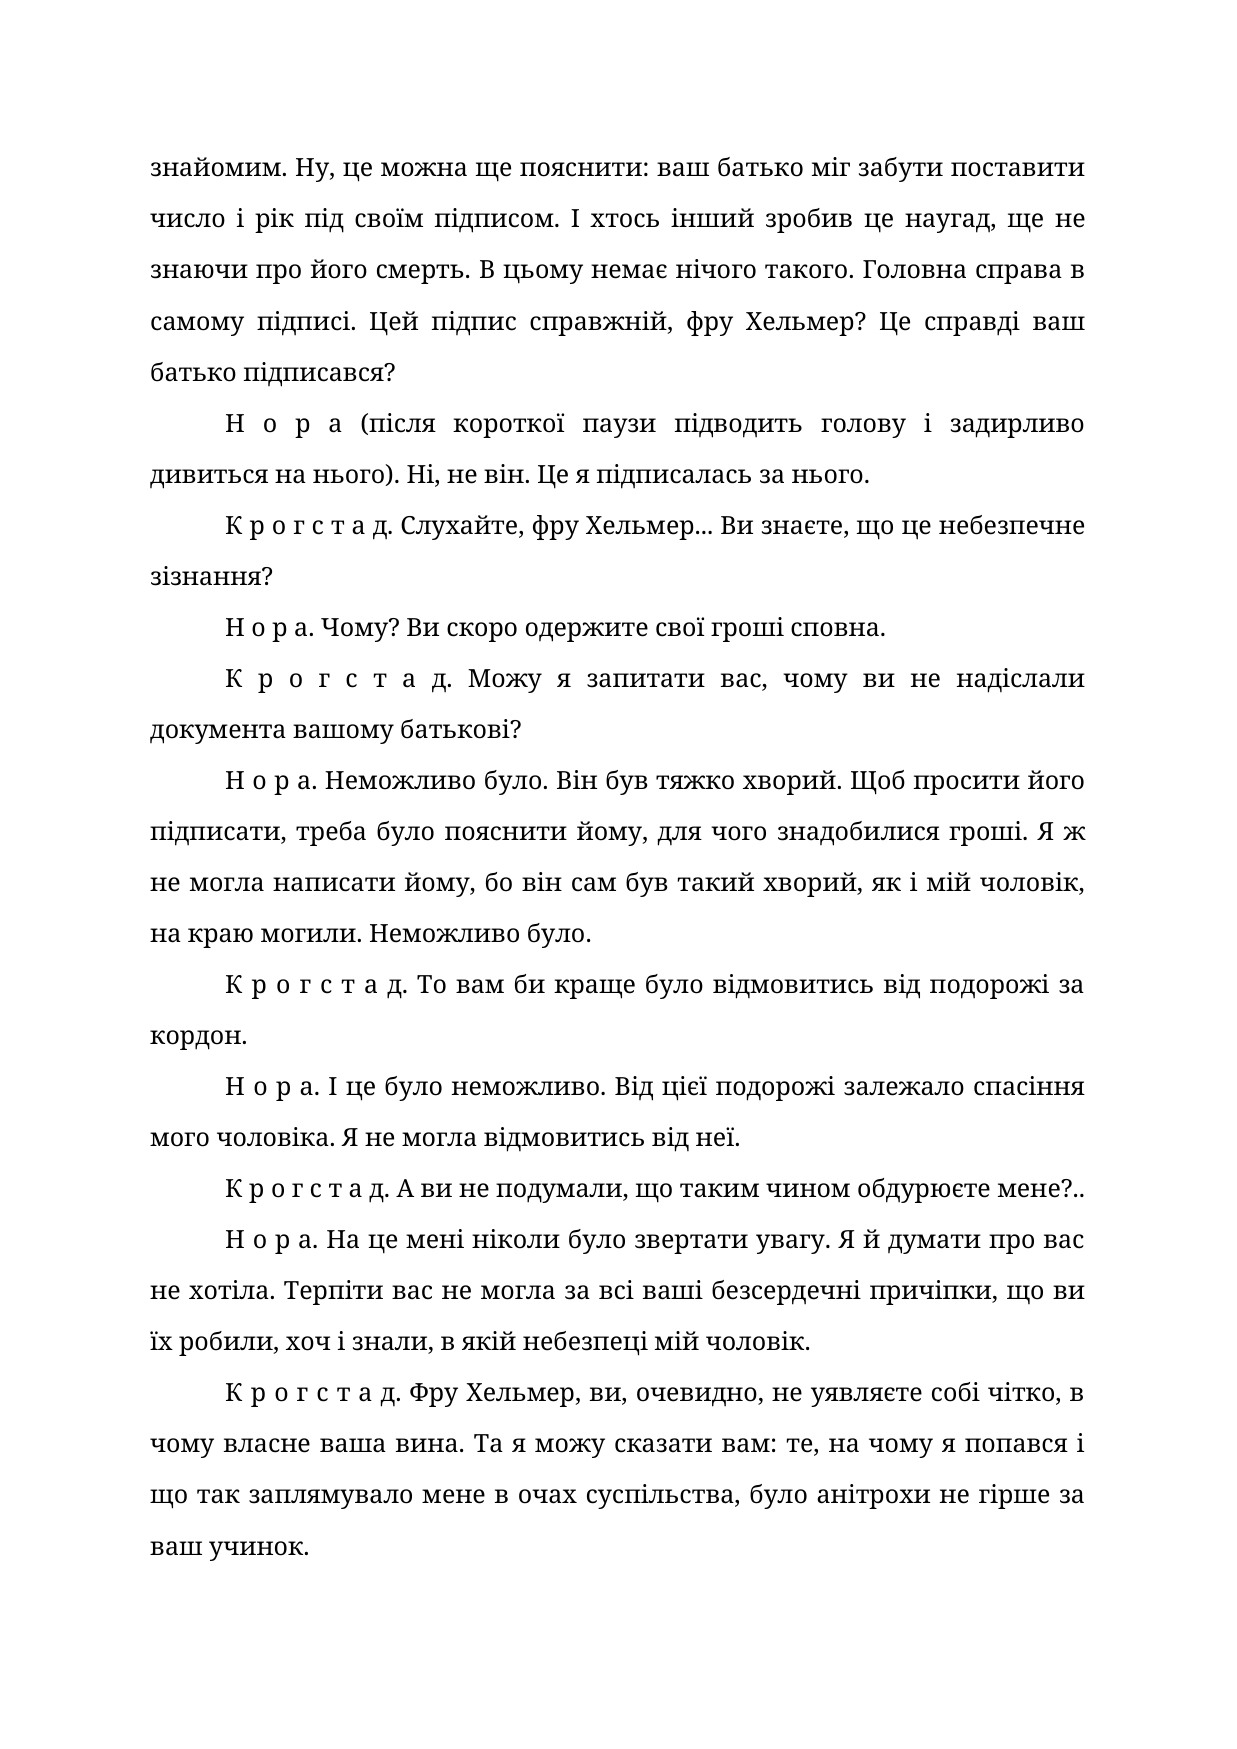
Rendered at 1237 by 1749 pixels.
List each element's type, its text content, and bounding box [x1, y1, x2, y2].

text Н о р а. Неможливо було. Він був тяжко хворий. Щоб просити його підписати, треба було пояснити йому, для чого знадобилися гроші. Я ж не могла написати йому, бо він сам був такий хворий, як і мій чоловік, на краю могили. Неможливо було. [150, 762, 1086, 950]
text К р о г с т а д. Слухайте, фру Хельмер... Ви знаєте, що це небезпечне зізнання? [150, 507, 1086, 592]
text К р о г с т а д. То вам би краще було відмовитись від подорожі за кордон. [150, 967, 1086, 1052]
text К р о г с т а д. Можу я запитати вас, чому ви не надіслали документа вашому батькові? [150, 660, 1086, 746]
text Н о р а (після короткої паузи підводить голову і задирливо дивиться на нього). Ні, не він. Це я підписалась за нього. [150, 405, 1086, 490]
text К р о г с т а д. А ви не подумали, що таким чином обдурюєте мене?.. [150, 1171, 1086, 1205]
text Н о р а. Чому? Ви скоро одержите свої гроші сповна. [150, 609, 1086, 643]
text Н о р а. І це було неможливо. Від цієї подорожі залежало спасіння мого чоловіка. Я не могла відмовитись від неї. [150, 1069, 1086, 1154]
text Н о р а. На це мені ніколи було звертати увагу. Я й думати про вас не хотіла. Терпіти вас не могла за всі ваші безсердечні причіпки, що ви їх робили, хоч і знали, в якій небезпеці мій чоловік. [150, 1222, 1086, 1358]
text К р о г с т а д. Фру Хельмер, ви, очевидно, не уявляєте собі чітко, в чому власне ваша вина. Та я можу сказати вам: те, на чому я попався і що так заплямувало мене в очах суспільства, було анітрохи не гірше за ваш учинок. [150, 1375, 1086, 1562]
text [150, 150, 1086, 388]
